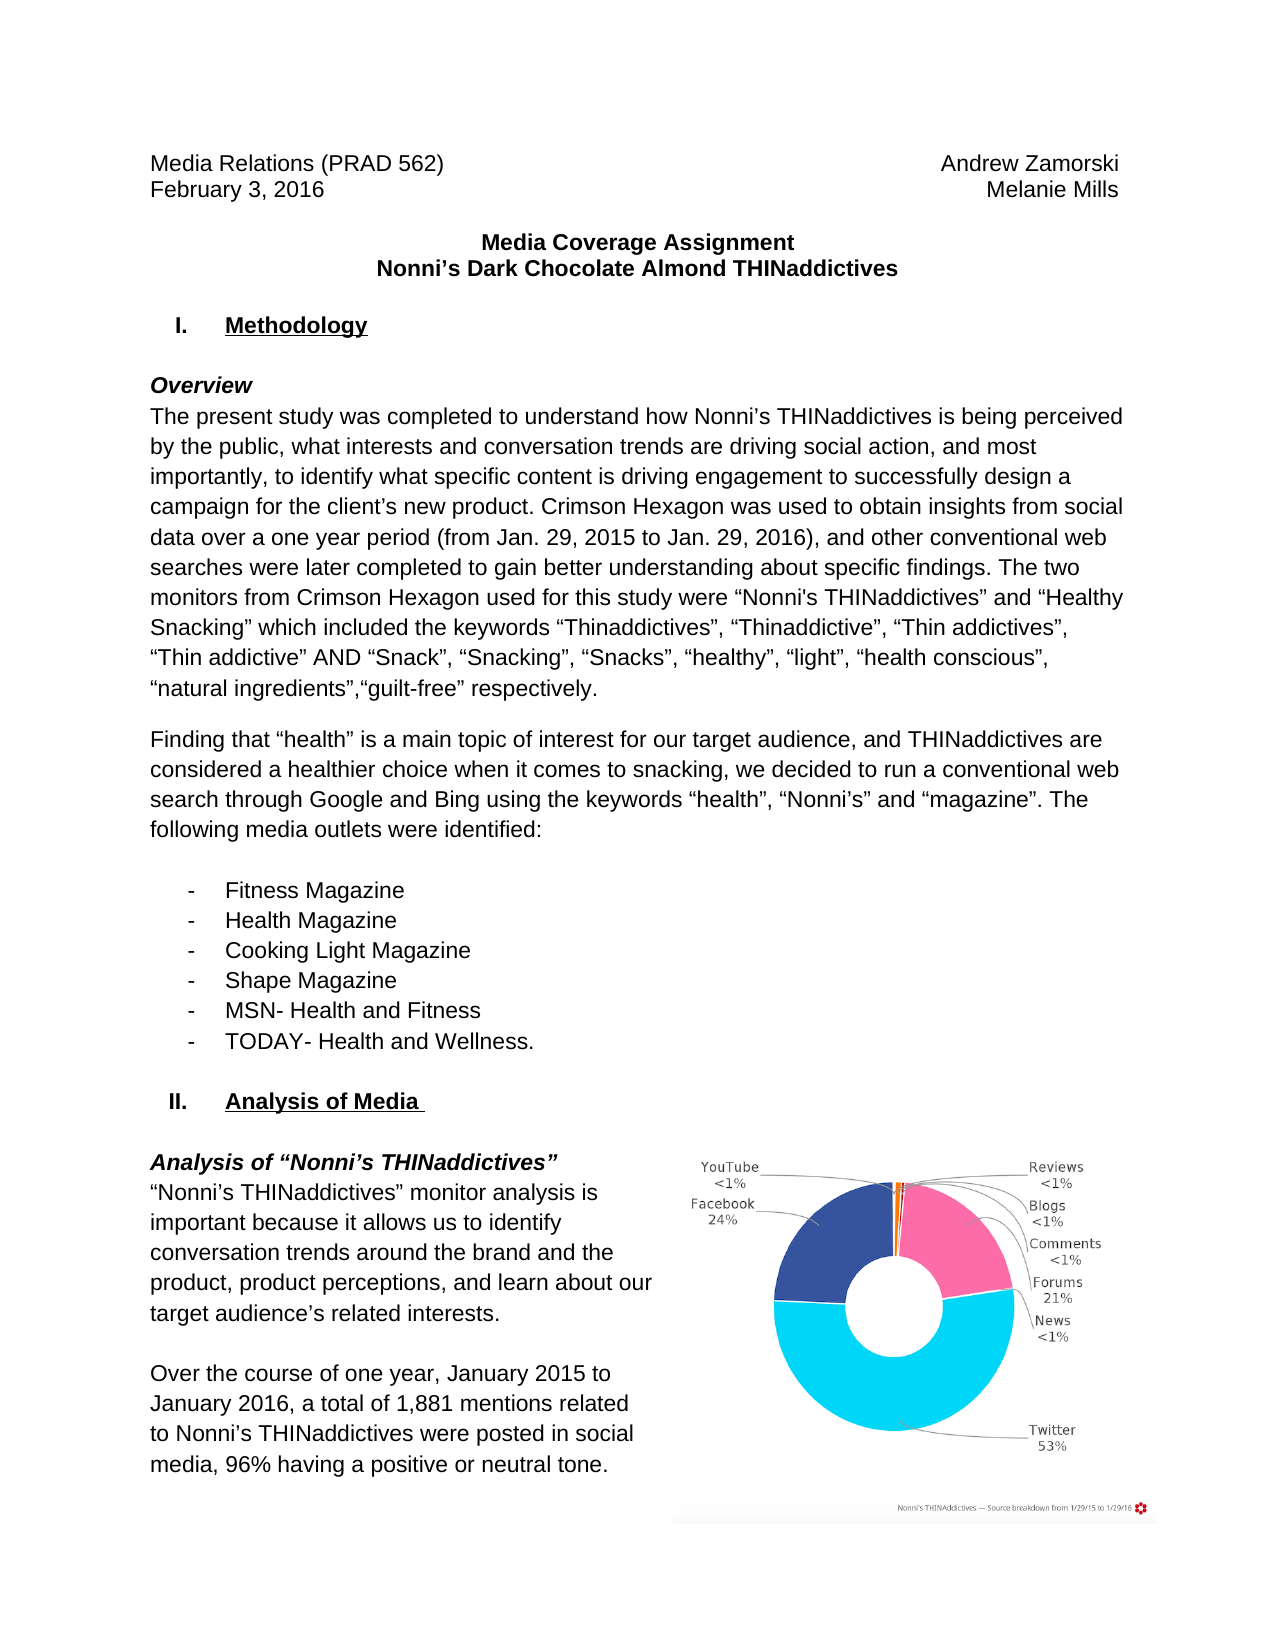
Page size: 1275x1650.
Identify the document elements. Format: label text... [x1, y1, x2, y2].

list Shape Magazine [187, 967, 1125, 993]
list MSN- Health and Fitness [187, 997, 1125, 1024]
list Health Magazine [187, 907, 1125, 933]
text Media Coverage Assignment [150, 229, 1125, 255]
list Analysis of Media [187, 1088, 1125, 1114]
text Overview [150, 372, 1125, 399]
picture [671, 1133, 1157, 1524]
text Finding that “health” is a main topic of interest for our target audience, and THINaddictives are considered a healthier choice when it comes to snacking, we decided to run a conventional web search through Google and Bing using the keywords “health”, “Nonni’s” and “magazine”. The following media outlets were identified: [150, 726, 1125, 842]
text Nonni’s Dark Chocolate Almond THINaddictives [150, 255, 1125, 282]
list Methodology [187, 312, 1125, 338]
text The present study was completed to understand how Nonni’s THINaddictives is being perceived by the public, what interests and conversation trends are driving social action, and most importantly, to identify what specific content is driving engagement to successfully design a campaign for the client’s new product. Crimson Hexagon was used to obtain insights from social data over a one year period (from Jan. 29, 2015 to Jan. 29, 2016), and other conventional web searches were later completed to gain better understanding about specific findings. The two monitors from Crimson Hexagon used for this study were “Nonni's THINaddictives” and “Healthy Snacking” which included the keywords “Thinaddictives”, “Thinaddictive”, “Thin addictives”, “Thin addictive” AND “Snack”, “Snacking”, “Snacks”, “healthy”, “light”, “health conscious”, “natural ingredients”,“guilt-free” respectively. [150, 403, 1125, 701]
text “Nonni’s THINaddictives” monitor analysis is important because it allows us to identify conversation trends around the brand and the product, product perceptions, and learn about our target audience’s related interests. [150, 1179, 671, 1326]
text Analysis of “Nonni’s THINaddictives” [150, 1148, 671, 1175]
list Cooking Light Magazine [187, 937, 1125, 963]
list Fitness Magazine [187, 877, 1125, 903]
text Media Relations (PRAD 562) Andrew Zamorski [150, 150, 858, 176]
text February 3, 2016 Melanie Mills [150, 176, 1125, 203]
list TODAY- Health and Wellness. [187, 1028, 1125, 1054]
